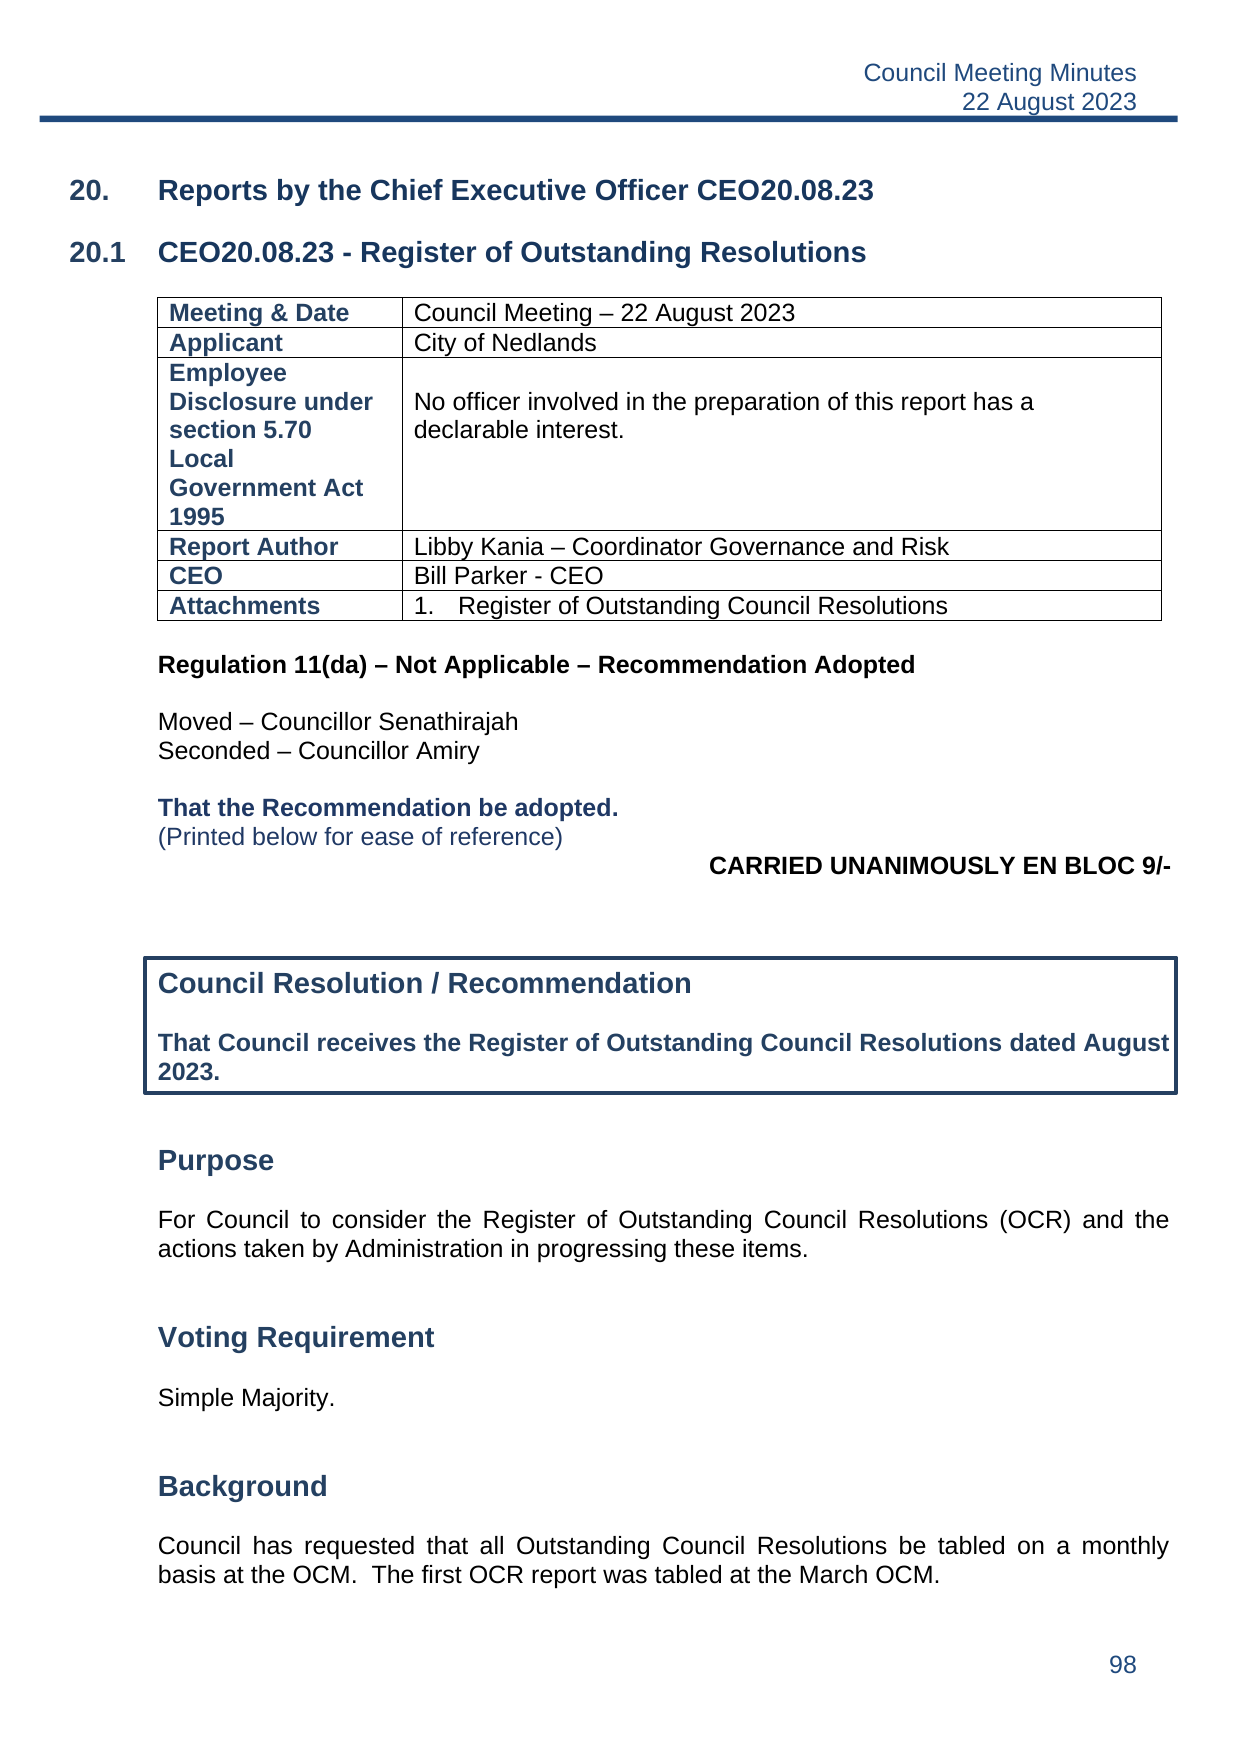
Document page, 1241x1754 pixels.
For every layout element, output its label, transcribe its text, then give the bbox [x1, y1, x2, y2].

table_cell Attachments [158, 591, 402, 620]
text Regulation 11(da) – Not Applicable – Recommendation Adopted [158, 649, 1171, 678]
table_cell Register of Outstanding Council Resolutions [403, 591, 1161, 620]
table_header Meeting & Date [158, 298, 402, 327]
table_cell Employee Disclosure under section 5.70 Local Government Act 1995 [158, 358, 402, 530]
text That Council receives the Register of Outstanding Council Resolutions dated August 2023. [158, 1028, 1171, 1086]
text Purpose [158, 1143, 1171, 1177]
text For Council to consider the Register of Outstanding Council Resolutions (OCR) and the actions taken by Administration in progressing these items. [158, 1205, 1171, 1263]
table_header Council Meeting – 22 August 2023 [403, 298, 1161, 327]
table_cell CEO [158, 561, 402, 590]
text Background [158, 1469, 1171, 1502]
text Council Resolution / Recommendation [158, 966, 1171, 999]
text Moved – Councillor Senathirajah [158, 707, 1171, 736]
table_cell Bill Parker - CEO [403, 561, 1161, 590]
text Seconded – Councillor Amiry [158, 736, 1171, 764]
text Voting Requirement [158, 1320, 1171, 1354]
table_cell No officer involved in the preparation of this report has a declarable interest. [403, 358, 1161, 530]
text Simple Majority. [158, 1383, 1171, 1411]
subtitle CEO20.08.23 - Register of Outstanding Resolutions [69, 235, 1162, 268]
table_cell Report Author [158, 531, 402, 560]
table_cell Libby Kania – Coordinator Governance and Risk [403, 531, 1161, 560]
table_cell Applicant [158, 328, 402, 357]
table_cell City of Nedlands [403, 328, 1161, 357]
text CARRIED UNANIMOUSLY EN BLOC 9/- [187, 851, 1171, 879]
text (Printed below for ease of reference) [158, 822, 1171, 851]
text Council has requested that all Outstanding Council Resolutions be tabled on a monthly basis at the OCM. The first OCR report was tabled at the March OCM. [158, 1531, 1171, 1589]
subtitle Reports by the Chief Executive Officer CEO20.08.23 [69, 173, 1162, 206]
text That the Recommendation be adopted. [158, 793, 1171, 822]
